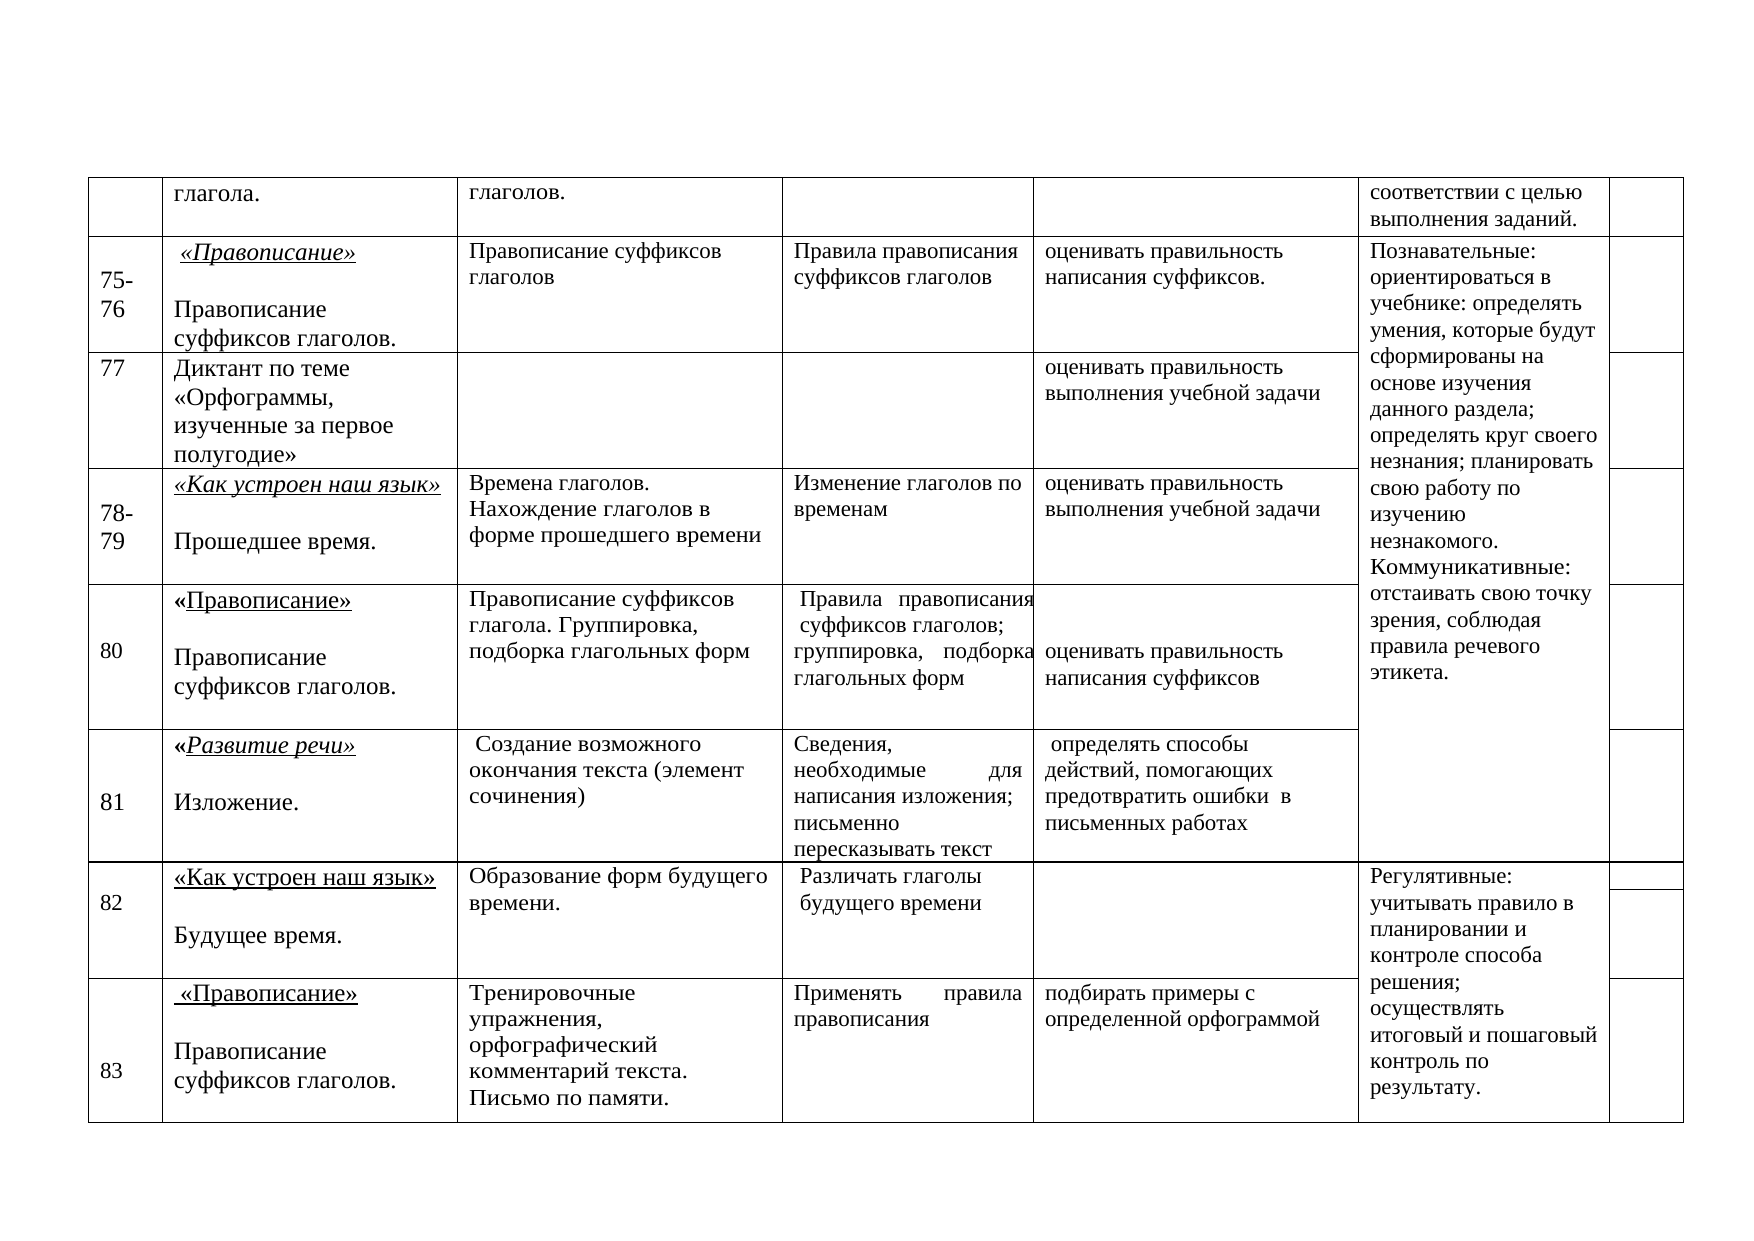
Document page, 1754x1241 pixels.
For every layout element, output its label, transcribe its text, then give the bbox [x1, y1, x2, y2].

table_cell определять способы действий, помогающих предотвратить ошибки в письменных работах [1034, 730, 1358, 861]
table_cell «Правописание» Правописание суффиксов глаголов. [163, 979, 457, 1122]
table_cell [1610, 979, 1683, 1122]
table_cell Образование форм будущего времени. [458, 863, 782, 977]
table_cell Познавательные: ориентироваться в учебнике: определять умения, которые будут сформированы на основе изучения данного раздела; определять круг своего незнания; планировать свою работу по изучению незнакомого. Коммуникативные: отстаивать свою точку зрения, соблюдая правила речевого этикета. [1359, 237, 1609, 861]
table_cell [783, 178, 1033, 236]
table_cell Правописание суффиксов глагола. Группировка, подборка глагольных форм [458, 585, 782, 729]
table_cell [1610, 863, 1683, 889]
table_cell Правила правописания суффиксов глаголов; группировка, подборка глагольных форм [783, 585, 1033, 729]
table_cell Сведения, необходимые для написания изложения; письменно пересказывать текст [783, 730, 1033, 861]
table_cell 81 [89, 730, 162, 861]
table_cell Применять правила правописания [783, 979, 1033, 1122]
table_cell 83 [89, 979, 162, 1122]
table_cell оценивать правильность написания суффиксов. [1034, 237, 1358, 352]
table_cell оценивать правильность написания суффиксов [1034, 585, 1358, 729]
table_cell «Правописание» Правописание суффиксов глаголов. [163, 237, 457, 352]
table_cell 77 [89, 353, 162, 468]
table_cell [1610, 469, 1683, 584]
table_cell Правописание суффиксов глаголов [458, 237, 782, 352]
table_cell Диктант по теме «Орфограммы, изученные за первое полугодие» [163, 353, 457, 468]
table_cell «Развитие речи» Изложение. [163, 730, 457, 861]
table_cell Правила правописания суффиксов глаголов [783, 237, 1033, 352]
table_cell [1610, 237, 1683, 352]
table_cell подбирать примеры с определенной орфограммой [1034, 979, 1358, 1122]
table_cell [1610, 178, 1683, 236]
table_cell [1610, 890, 1683, 977]
table_cell [1610, 585, 1683, 729]
table_cell 78-79 [89, 469, 162, 584]
table_cell Тренировочные упражнения, орфографический комментарий текста. Письмо по памяти. [458, 979, 782, 1122]
table_cell Создание возможного окончания текста (элемент сочинения) [458, 730, 782, 861]
table_cell Времена глаголов. Нахождение глаголов в форме прошедшего времени [458, 469, 782, 584]
table_cell [1034, 863, 1358, 977]
table_cell [1610, 730, 1683, 861]
table_cell 80 [89, 585, 162, 729]
table_cell оценивать правильность выполнения учебной задачи [1034, 469, 1358, 584]
table_cell 75-76 [89, 237, 162, 352]
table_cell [1034, 178, 1358, 236]
table_cell Различать глаголы будущего времени [783, 863, 1033, 977]
table_cell «Как устроен наш язык» Прошедшее время. [163, 469, 457, 584]
table_cell [783, 353, 1033, 468]
table_cell [1610, 353, 1683, 468]
table_cell «Правописание» Правописание суффиксов глаголов. [163, 585, 457, 729]
table_cell Изменение глаголов по временам [783, 469, 1033, 584]
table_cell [458, 178, 782, 236]
table_cell оценивать правильность выполнения учебной задачи [1034, 353, 1358, 468]
table_cell Регулятивные: учитывать правило в планировании и контроле способа решения; осуществлять итоговый и пошаговый контроль по результату. Коммуникативные: договариваться и приходить к общему решению в совместной деятельности, в том числе в ситуации столкновения интересов [1359, 863, 1609, 1122]
table_cell 74 [89, 178, 162, 236]
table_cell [1359, 178, 1609, 236]
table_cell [163, 178, 457, 236]
table_cell «Как устроен наш язык» Будущее время. [163, 863, 457, 977]
table_cell [458, 353, 782, 468]
table_cell 82 [89, 863, 162, 977]
